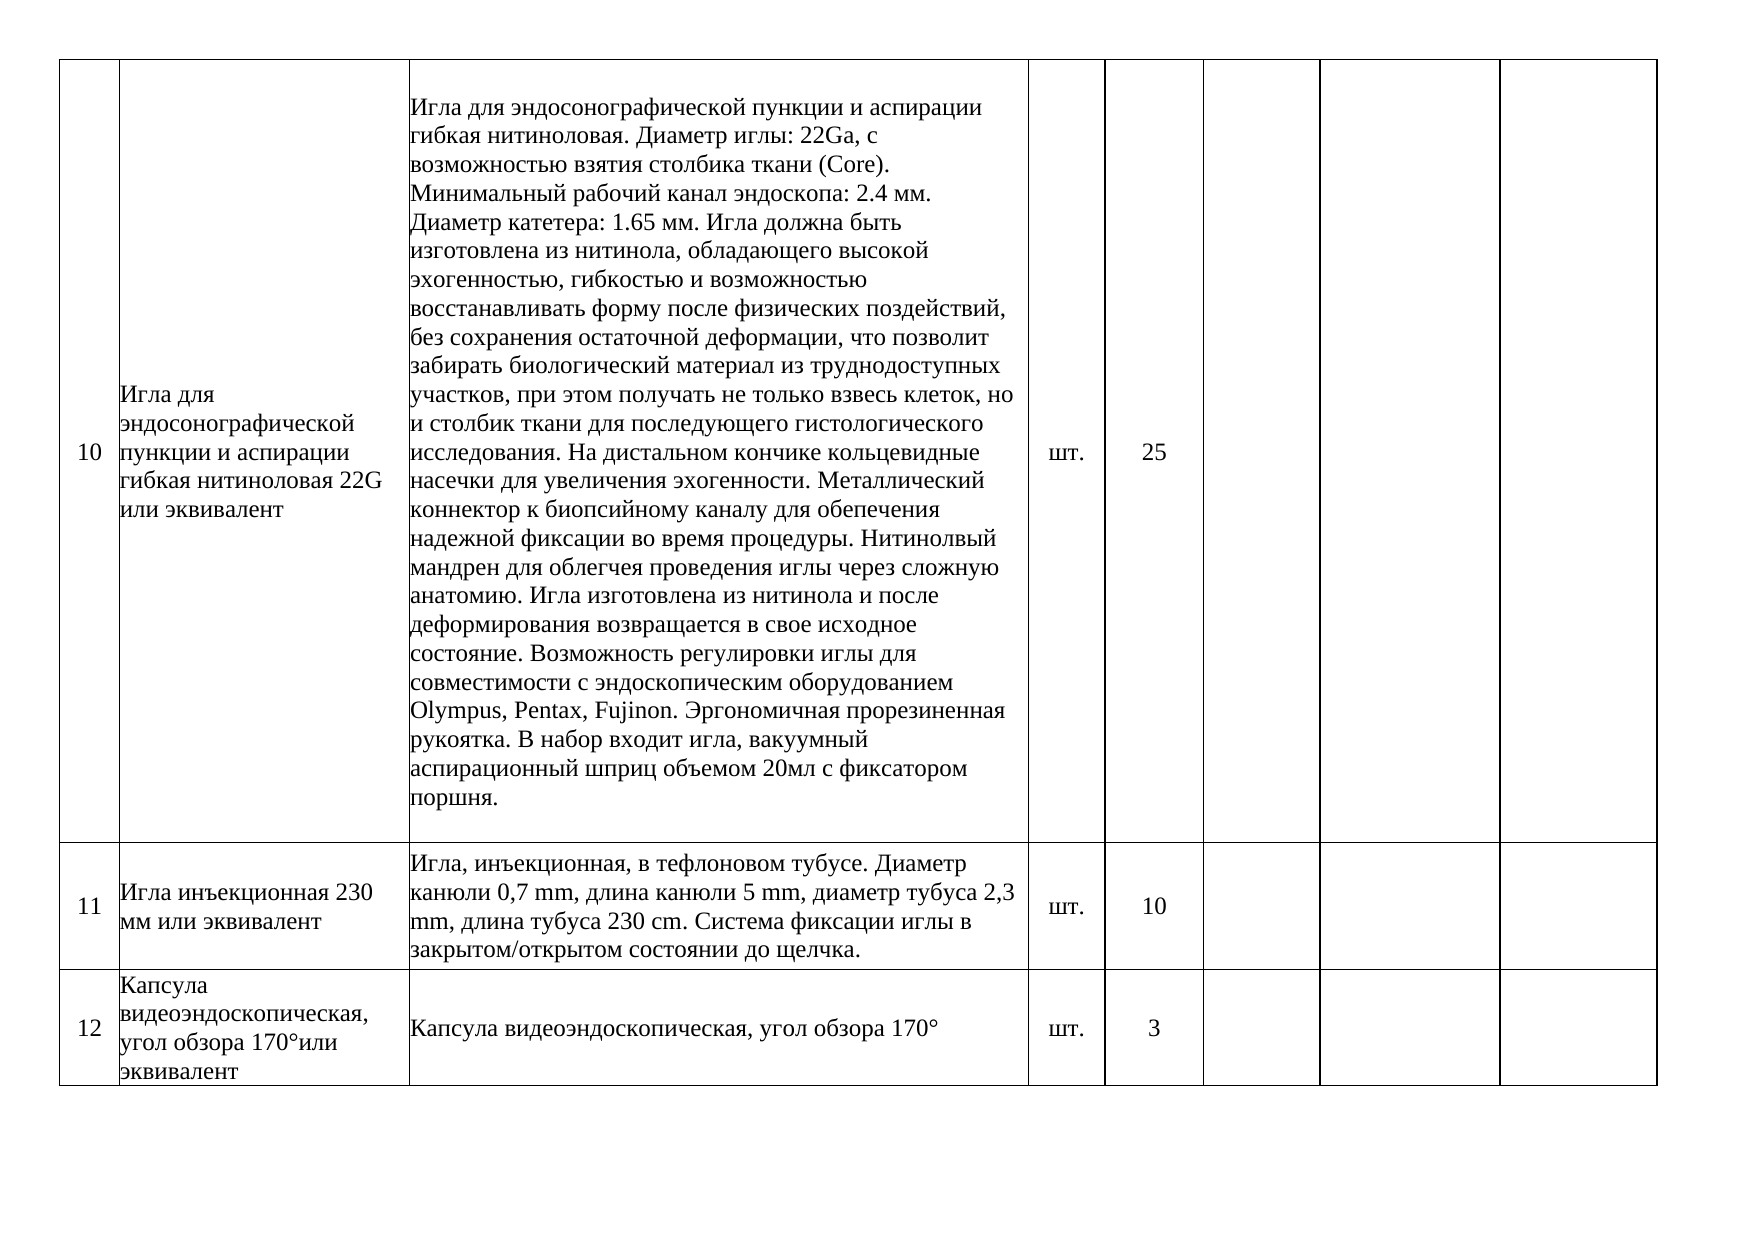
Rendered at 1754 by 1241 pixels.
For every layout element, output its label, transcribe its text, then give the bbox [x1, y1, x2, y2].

table_cell 12 [60, 970, 119, 1085]
table_cell 10 [1106, 843, 1203, 968]
table_cell [1501, 60, 1656, 842]
table_cell шт. [1029, 843, 1104, 968]
table_cell [1204, 843, 1319, 968]
table_cell [1501, 970, 1656, 1085]
table_cell 10 [60, 60, 119, 842]
table_cell [1321, 60, 1499, 842]
table_cell Игла для эндосонографической пункции и аспирации гибкая нитиноловая 22G или эквивалент [120, 60, 409, 842]
table_cell 11 [60, 843, 119, 968]
table_cell 3 [1106, 970, 1203, 1085]
table_cell [1204, 60, 1319, 842]
table_cell Игла инъекционная 230 мм или эквивалент [120, 843, 409, 968]
table_cell Игла, инъекционная, в тефлоновом тубусе. Диаметр канюли 0,7 mm, длина канюли 5 mm, диаметр тубуса 2,3 mm, длина тубуса 230 cm. Система фиксации иглы в закрытом/открытом состоянии до щелчка. [410, 843, 1028, 968]
table_cell Капсула видеоэндоскопическая, угол обзора 170° [410, 970, 1028, 1085]
table_cell [1204, 970, 1319, 1085]
table_cell [1501, 843, 1656, 968]
table_cell 25 [1106, 60, 1203, 842]
table_cell шт. [1029, 970, 1104, 1085]
table_cell [1321, 970, 1499, 1085]
table_cell [1321, 843, 1499, 968]
table_cell Капсула видеоэндоскопическая, угол обзора 170°или эквивалент [120, 970, 409, 1085]
table_cell шт. [1029, 60, 1104, 842]
table_cell Игла для эндосонографической пункции и аспирации гибкая нитиноловая. Диаметр иглы: 22Ga, c возможностью взятия столбика ткани (Core). Минимальный рабочий канал эндоскопа: 2.4 мм. Диаметр катетера: 1.65 мм. Игла должна быть изготовлена из нитинола, обладающего высокой эхогенностью, гибкостью и возможностью восстанавливать форму после физических поздействий, без сохранения остаточной деформации, что позволит забирать биологический материал из труднодоступных участков, при этом получать не только взвесь клеток, но и столбик ткани для последующего гистологического исследования. На дистальном кончике кольцевидные насечки для увеличения эхогенности. Металлический коннектор к биопсийному каналу для обепечения надежной фиксации во время процедуры. Нитинолвый мандрен для облегчея проведения иглы через сложную анатомию. Игла изготовлена из нитинола и после деформирования возвращается в свое исходное состояние. Возможность регулировки иглы для совместимости с эндоскопическим оборудованием Olympus, Pentax, Fujinon. Эргономичная прорезиненная рукоятка. В набор входит игла, вакуумный аспирационный шприц объемом 20мл с фиксатором поршня. [410, 60, 1028, 842]
